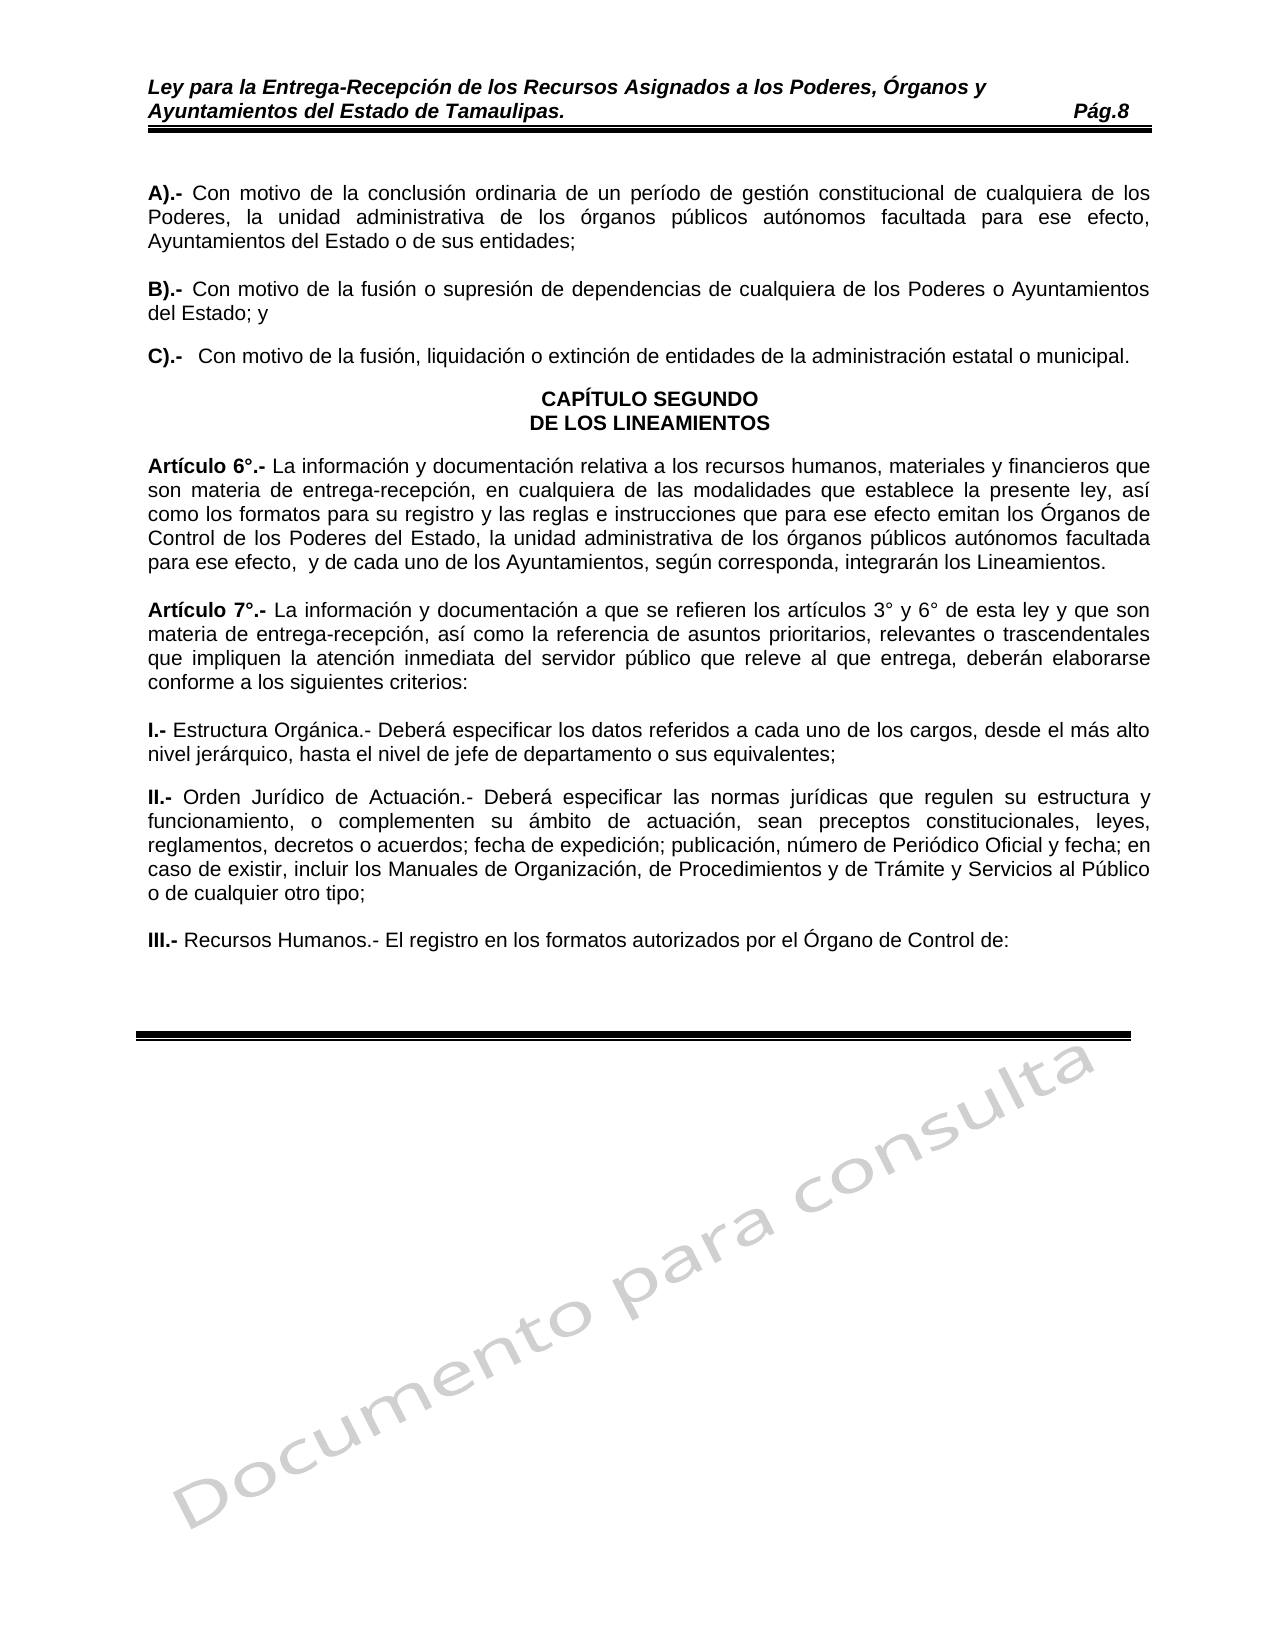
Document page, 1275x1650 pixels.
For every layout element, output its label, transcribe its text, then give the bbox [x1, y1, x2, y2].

text II.- Orden Jurídico de Actuación.- Deberá especificar las normas jurídicas que regulen su estructura y funcionamiento, o complementen su ámbito de actuación, sean preceptos constitucionales, leyes, reglamentos, decretos o acuerdos; fecha de expedición; publicación, número de Periódico Oficial y fecha; en caso de existir, incluir los Manuales de Organización, de Procedimientos y de Trámite y Servicios al Público o de cualquier otro tipo; [148, 784, 1152, 904]
text Artículo 6°.- La información y documentación relativa a los recursos humanos, materiales y financieros que son materia de entrega-recepción, en cualquiera de las modalidades que establece la presente ley, así como los formatos para su registro y las reglas e instrucciones que para ese efecto emitan los Órganos de Control de los Poderes del Estado, la unidad administrativa de los órganos públicos autónomos facultada para ese efecto, y de cada uno de los Ayuntamientos, según corresponda, integrarán los Lineamientos. [148, 454, 1152, 574]
list Con motivo de la fusión, liquidación o extinción de entidades de la administración estatal o municipal. [148, 344, 1152, 368]
text I.- Estructura Orgánica.- Deberá especificar los datos referidos a cada uno de los cargos, desde el más alto nivel jerárquico, hasta el nivel de jefe de departamento o sus equivalentes; [148, 717, 1152, 765]
text III.- Recursos Humanos.- El registro en los formatos autorizados por el Órgano de Control de: [148, 928, 1152, 952]
text DE LOS LINEAMIENTOS [148, 411, 1152, 435]
list Con motivo de la conclusión ordinaria de un período de gestión constitucional de cualquiera de los Poderes, la unidad administrativa de los órganos públicos autónomos facultada para ese efecto, Ayuntamientos del Estado o de sus entidades; [148, 181, 1152, 253]
text Artículo 7°.- La información y documentación a que se refieren los artículos 3° y 6° de esta ley y que son materia de entrega-recepción, así como la referencia de asuntos prioritarios, relevantes o trascendentales que impliquen la atención inmediata del servidor público que releve al que entrega, deberán elaborarse conforme a los siguientes criterios: [148, 598, 1152, 693]
text CAPÍTULO SEGUNDO [148, 387, 1152, 411]
list Con motivo de la fusión o supresión de dependencias de cualquiera de los Poderes o Ayuntamientos del Estado; y [148, 277, 1152, 324]
